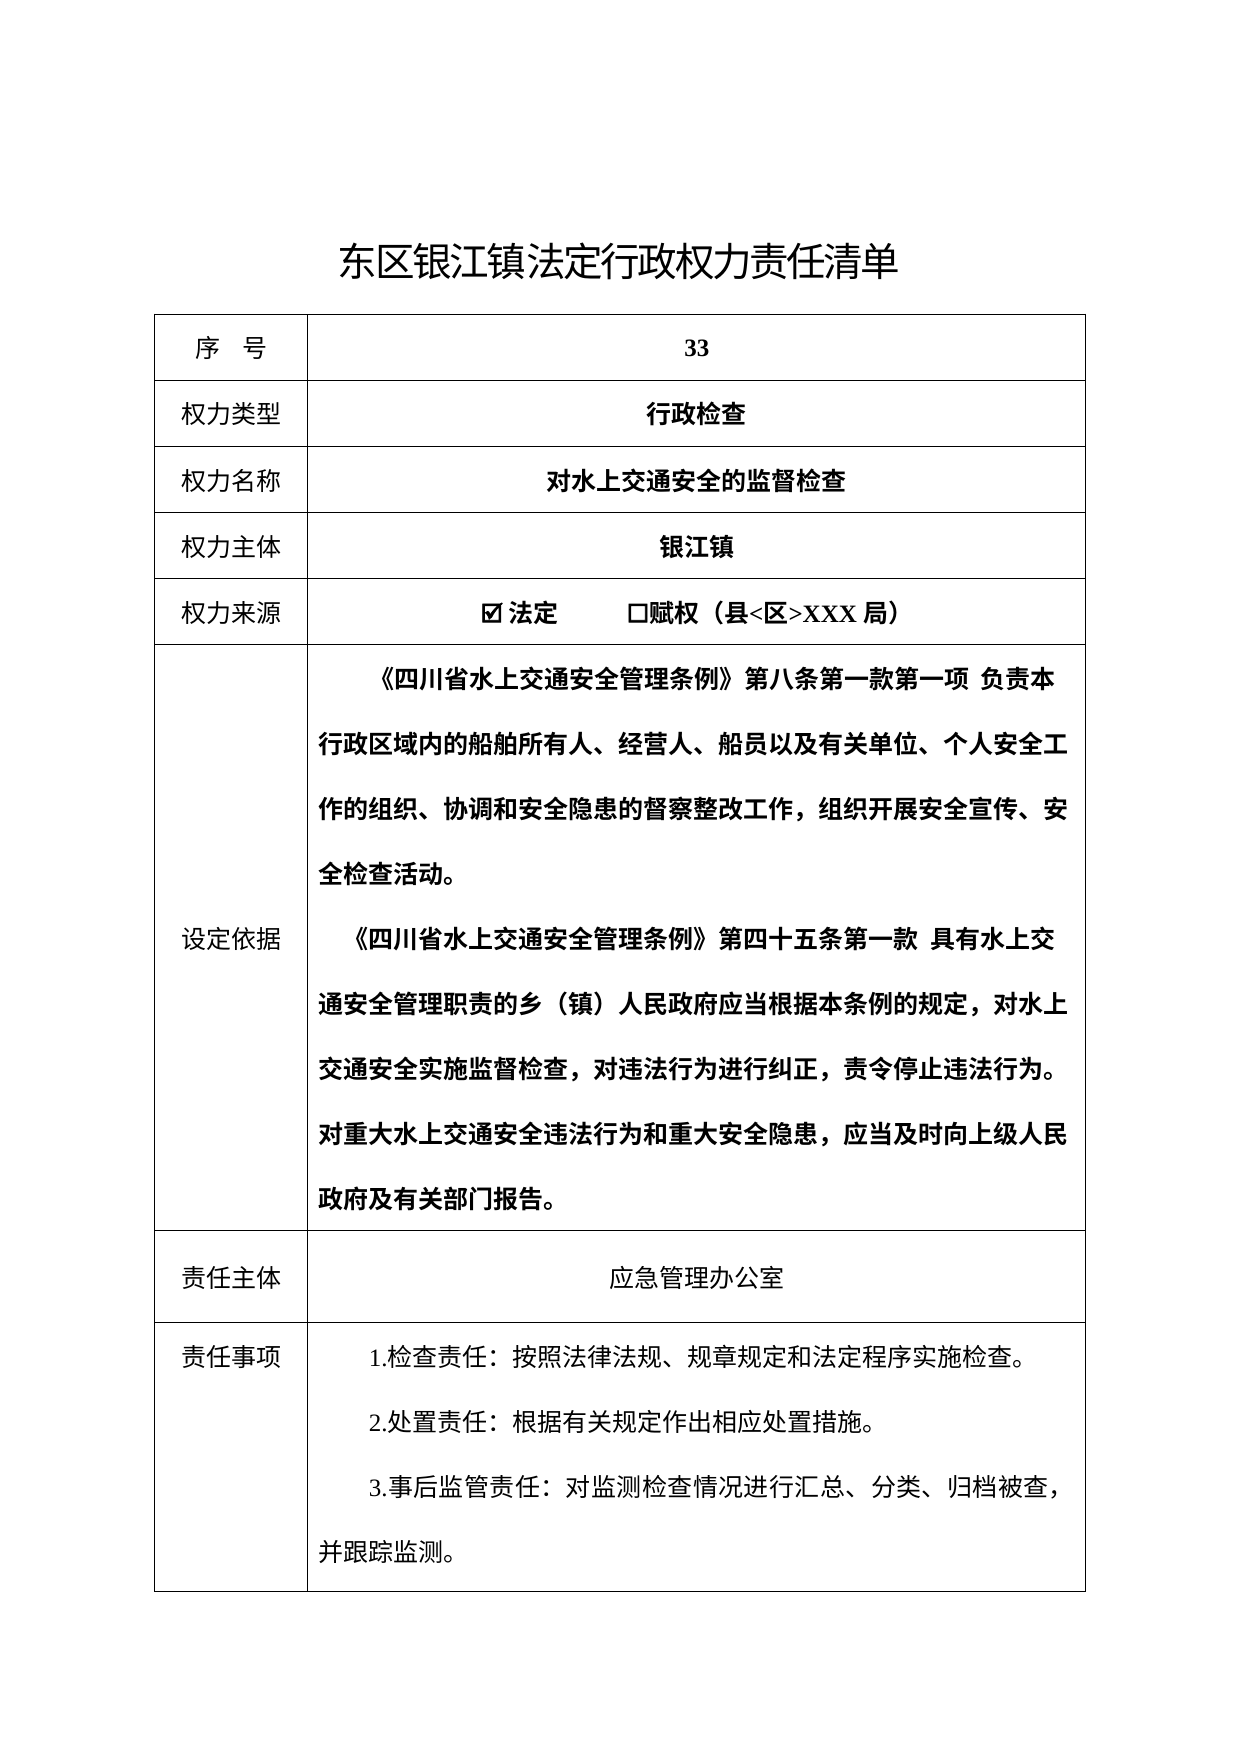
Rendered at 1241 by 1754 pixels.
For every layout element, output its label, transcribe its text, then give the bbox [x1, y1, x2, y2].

table_cell 《四川省水上交通安全管理条例》第八条第一款第一项 负责本行政区域内的船舶所有人、经营人、船员以及有关单位、个人安全工作的组织、协调和安全隐患的督察整改工作，组织开展安全宣传、安全检查活动。 《四川省水上交通安全管理条例》第四十五条第一款 具有水上交通安全管理职责的乡（镇）人民政府应当根据本条例的规定，对水上交通安全实施监督检查，对违法行为进行纠正，责令停止违法行为。对重大水上交通安全违法行为和重大安全隐患，应当及时向上级人民政府及有关部门报告。 [308, 645, 1085, 1230]
text 东区银江镇法定行政权力责任清单 [187, 227, 1053, 292]
table_cell 责任主体 [155, 1231, 307, 1322]
table_cell 法定 赋权（县<区>XXX 局） [308, 579, 1085, 644]
table_header 33 [308, 315, 1085, 379]
table_cell 权力名称 [155, 447, 307, 512]
table_cell 银江镇 [308, 513, 1085, 578]
table_cell 对水上交通安全的监督检查 [308, 447, 1085, 512]
table_cell 设定依据 [155, 645, 307, 1230]
table_cell 权力主体 [155, 513, 307, 578]
table_cell 行政检查 [308, 381, 1085, 446]
table_cell 责任事项 [155, 1323, 307, 1591]
table_cell 权力来源 [155, 579, 307, 644]
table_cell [308, 1323, 1085, 1591]
table_header 序 号 [155, 315, 307, 379]
table_cell 应急管理办公室 [308, 1231, 1085, 1322]
table_cell 权力类型 [155, 381, 307, 446]
